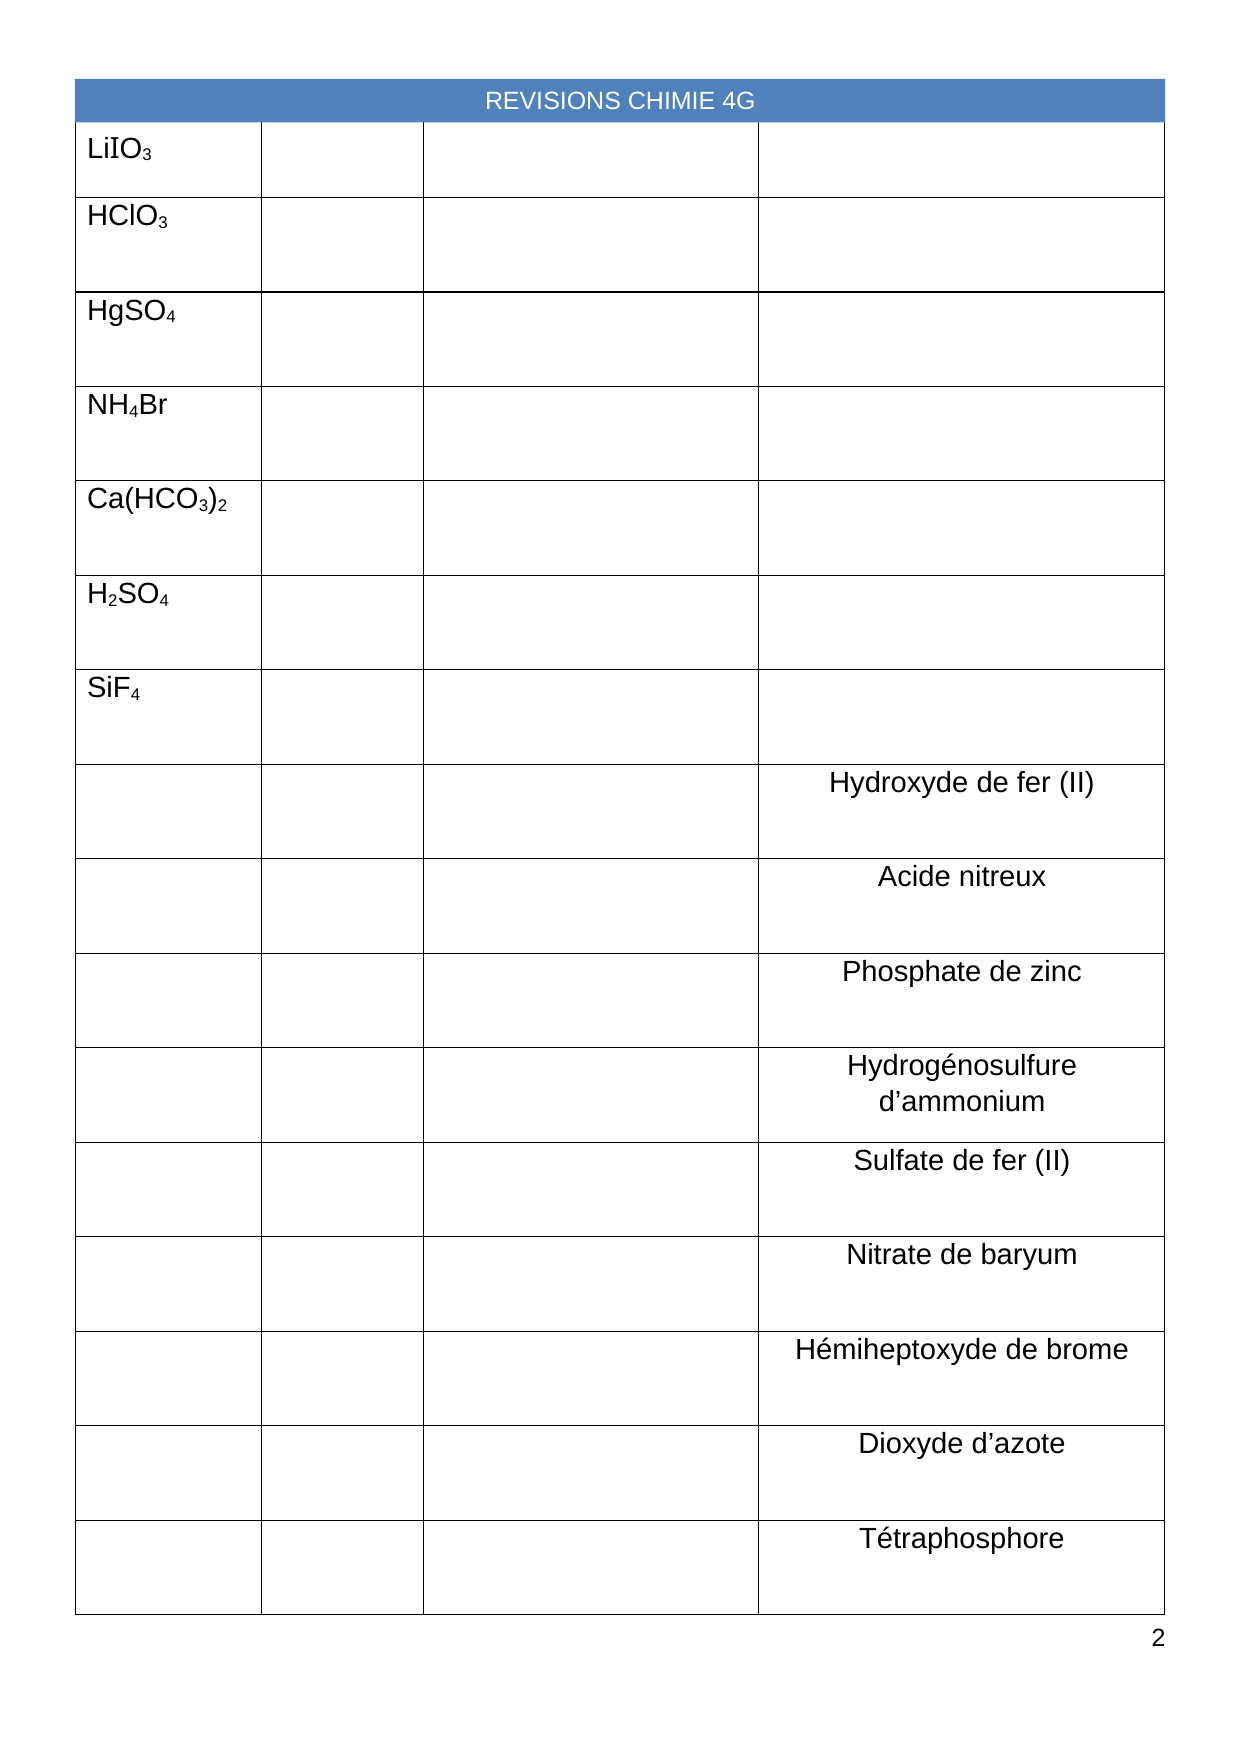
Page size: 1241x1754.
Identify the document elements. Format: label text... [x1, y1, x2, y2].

table_cell [759, 198, 1164, 291]
table_cell [424, 670, 758, 764]
table_cell Phosphate de zinc [759, 954, 1164, 1047]
table_cell [76, 765, 261, 858]
table_cell [262, 670, 423, 764]
table_cell [424, 1237, 758, 1331]
table_cell [424, 293, 758, 386]
table_cell [262, 481, 423, 575]
table_cell SiF4 [76, 670, 261, 764]
table_cell Hydroxyde de fer (II) [759, 765, 1164, 858]
table_cell HClO3 [76, 198, 261, 291]
table_cell Nitrate de baryum [759, 1237, 1164, 1331]
table_cell [759, 123, 1164, 197]
table_cell [759, 293, 1164, 386]
table_cell [424, 765, 758, 858]
table_cell Hémiheptoxyde de brome [759, 1332, 1164, 1425]
table_cell [424, 1143, 758, 1236]
table_cell [424, 1048, 758, 1142]
table_cell [76, 1048, 261, 1142]
table_cell Acide nitreux [759, 859, 1164, 953]
table_cell [262, 293, 423, 386]
table_cell [424, 1426, 758, 1520]
table_cell Ca(HCO3)2 [76, 481, 261, 575]
table_cell [76, 1521, 261, 1614]
table_cell [424, 954, 758, 1047]
table_cell [424, 576, 758, 669]
table_cell [76, 1143, 261, 1236]
table_cell [262, 1048, 423, 1142]
table_cell [262, 1426, 423, 1520]
table_cell [76, 1237, 261, 1331]
table_cell [424, 1332, 758, 1425]
table_cell LiIO3 [76, 123, 261, 197]
table_cell [262, 859, 423, 953]
table_cell [76, 954, 261, 1047]
table_cell [262, 1332, 423, 1425]
table_cell HgSO4 [76, 293, 261, 386]
table_cell [262, 387, 423, 480]
table_cell [424, 387, 758, 480]
table_cell [76, 859, 261, 953]
table_cell NH4Br [76, 387, 261, 480]
table_cell [76, 1426, 261, 1520]
table_cell [759, 481, 1164, 575]
table_cell [424, 1521, 758, 1614]
table_cell Hydrogénosulfure d’ammonium [759, 1048, 1164, 1142]
table_cell [262, 1521, 423, 1614]
table_cell [424, 859, 758, 953]
table_cell [262, 576, 423, 669]
table_cell [424, 123, 758, 197]
table_cell Sulfate de fer (II) [759, 1143, 1164, 1236]
table_cell [76, 1332, 261, 1425]
table_cell [262, 123, 423, 197]
table_cell [424, 198, 758, 291]
table_cell Tétraphosphore [759, 1521, 1164, 1614]
table_cell [424, 481, 758, 575]
table_cell Dioxyde d’azote [759, 1426, 1164, 1520]
table_cell [759, 576, 1164, 669]
table_cell [262, 1237, 423, 1331]
table_cell [262, 1143, 423, 1236]
table_cell [262, 954, 423, 1047]
table_cell [759, 387, 1164, 480]
table_cell [759, 670, 1164, 764]
table_cell [262, 198, 423, 291]
table_cell [262, 765, 423, 858]
table_cell H2SO4 [76, 576, 261, 669]
